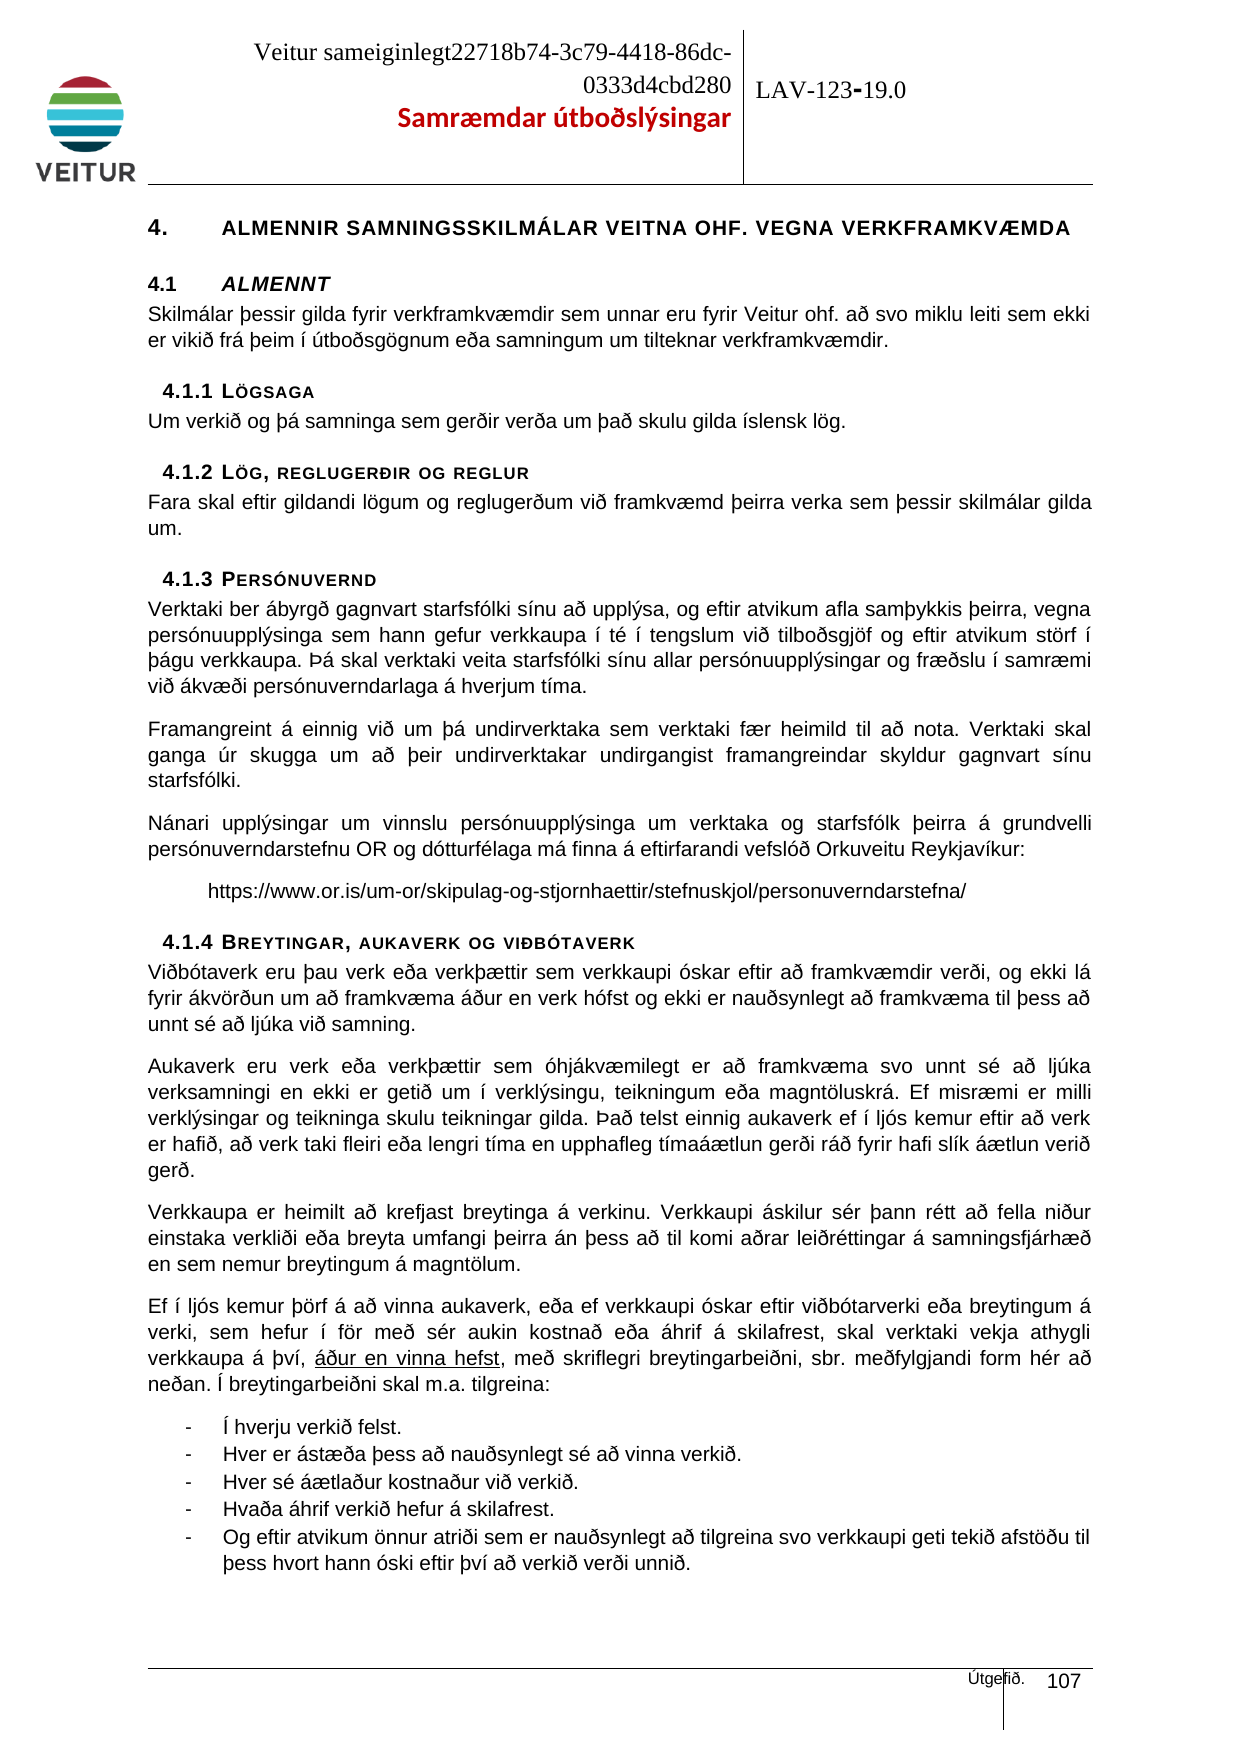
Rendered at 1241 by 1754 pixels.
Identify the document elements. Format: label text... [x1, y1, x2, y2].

text Fara skal eftir gildandi lögum og reglugerðum við framkvæmd þeirra verka sem þessir skilmálar gilda um. [148, 490, 1093, 539]
text Verktaki ber ábyrgð gagnvart starfsfólki sínu að upplýsa, og eftir atvikum afla samþykkis þeirra, vegna persónuupplýsinga sem hann gefur verkkaupa í té í tengslum við tilboðsgjöf og eftir atvikum störf í þágu verkkaupa. Þá skal verktaki veita starfsfólki sínu allar persónuupplýsingar og fræðslu í samræmi við ákvæði persónuverndarlaga á hverjum tíma. [148, 597, 1093, 698]
text Skilmálar þessir gilda fyrir verkframkvæmdir sem unnar eru fyrir Veitur ohf. að svo miklu leiti sem ekki er vikið frá þeim í útboðsgögnum eða samningum um tilteknar verkframkvæmdir. [148, 302, 1093, 352]
list Hver er ástæða þess að nauðsynlegt sé að vinna verkið. [185, 1442, 1093, 1467]
subtitle Almennir Samningsskilmálar Veitna ohf. vegna verkframkvæmda [148, 214, 1093, 240]
text Um verkið og þá samninga sem gerðir verða um það skulu gilda íslensk lög. [148, 409, 1093, 433]
subtitle Persónuvernd [162, 566, 1093, 590]
list Hver sé áætlaður kostnaður við verkið. [185, 1469, 1093, 1494]
list Í hverju verkið felst. [185, 1414, 1093, 1440]
text Ef í ljós kemur þörf á að vinna aukaverk, eða ef verkkaupi óskar eftir viðbótarverki eða breytingum á verki, sem hefur í för með sér aukin kostnað eða áhrif á skilafrest, skal verktaki vekja athygli verkkaupa á því, áður en vinna hefst, með skriflegri breytingarbeiðni, sbr. meðfylgjandi form hér að neðan. Í breytingarbeiðni skal m.a. tilgreina: [148, 1294, 1093, 1396]
text Viðbótaverk eru þau verk eða verkþættir sem verkkaupi óskar eftir að framkvæmdir verði, og ekki lá fyrir ákvörðun um að framkvæma áður en verk hófst og ekki er nauðsynlegt að framkvæma til þess að unnt sé að ljúka við samning. [148, 960, 1093, 1036]
subtitle Lögsaga [162, 378, 1093, 402]
picture [28, 71, 142, 187]
text Nánari upplýsingar um vinnslu persónuupplýsinga um verktaka og starfsfólk þeirra á grundvelli persónuverndarstefnu OR og dótturfélaga má finna á eftirfarandi vefslóð Orkuveitu Reykjavíkur: [148, 811, 1093, 861]
text https://www.or.is/um-or/skipulag-og-stjornhaettir/stefnuskjol/personuverndarstefna/ [148, 879, 1093, 903]
text Framangreint á einnig við um þá undirverktaka sem verktaki fær heimild til að nota. Verktaki skal ganga úr skugga um að þeir undirverktakar undirgangist framangreindar skyldur gagnvart sínu starfsfólki. [148, 717, 1093, 792]
list Og eftir atvikum önnur atriði sem er nauðsynlegt að tilgreina svo verkkaupi geti tekið afstöðu til þess hvort hann óski eftir því að verkið verði unnið. [185, 1524, 1093, 1575]
subtitle Lög, reglugerðir og reglur [162, 459, 1093, 483]
subtitle Almennt [148, 272, 1093, 296]
text Aukaverk eru verk eða verkþættir sem óhjákvæmilegt er að framkvæma svo unnt sé að ljúka verksamningi en ekki er getið um í verklýsingu, teikningum eða magntöluskrá. Ef misræmi er milli verklýsingar og teikninga skulu teikningar gilda. Það telst einnig aukaverk ef í ljós kemur eftir að verk er hafið, að verk taki fleiri eða lengri tíma en upphafleg tímaáætlun gerði ráð fyrir hafi slík áætlun verið gerð. [148, 1054, 1093, 1182]
subtitle Breytingar, aukaverk og viðbótaverk [162, 930, 1093, 954]
text Verkkaupa er heimilt að krefjast breytinga á verkinu. Verkkaupi áskilur sér þann rétt að fella niður einstaka verkliði eða breyta umfangi þeirra án þess að til komi aðrar leiðréttingar á samningsfjárhæð en sem nemur breytingum á magntölum. [148, 1200, 1093, 1276]
list Hvaða áhrif verkið hefur á skilafrest. [185, 1496, 1093, 1522]
